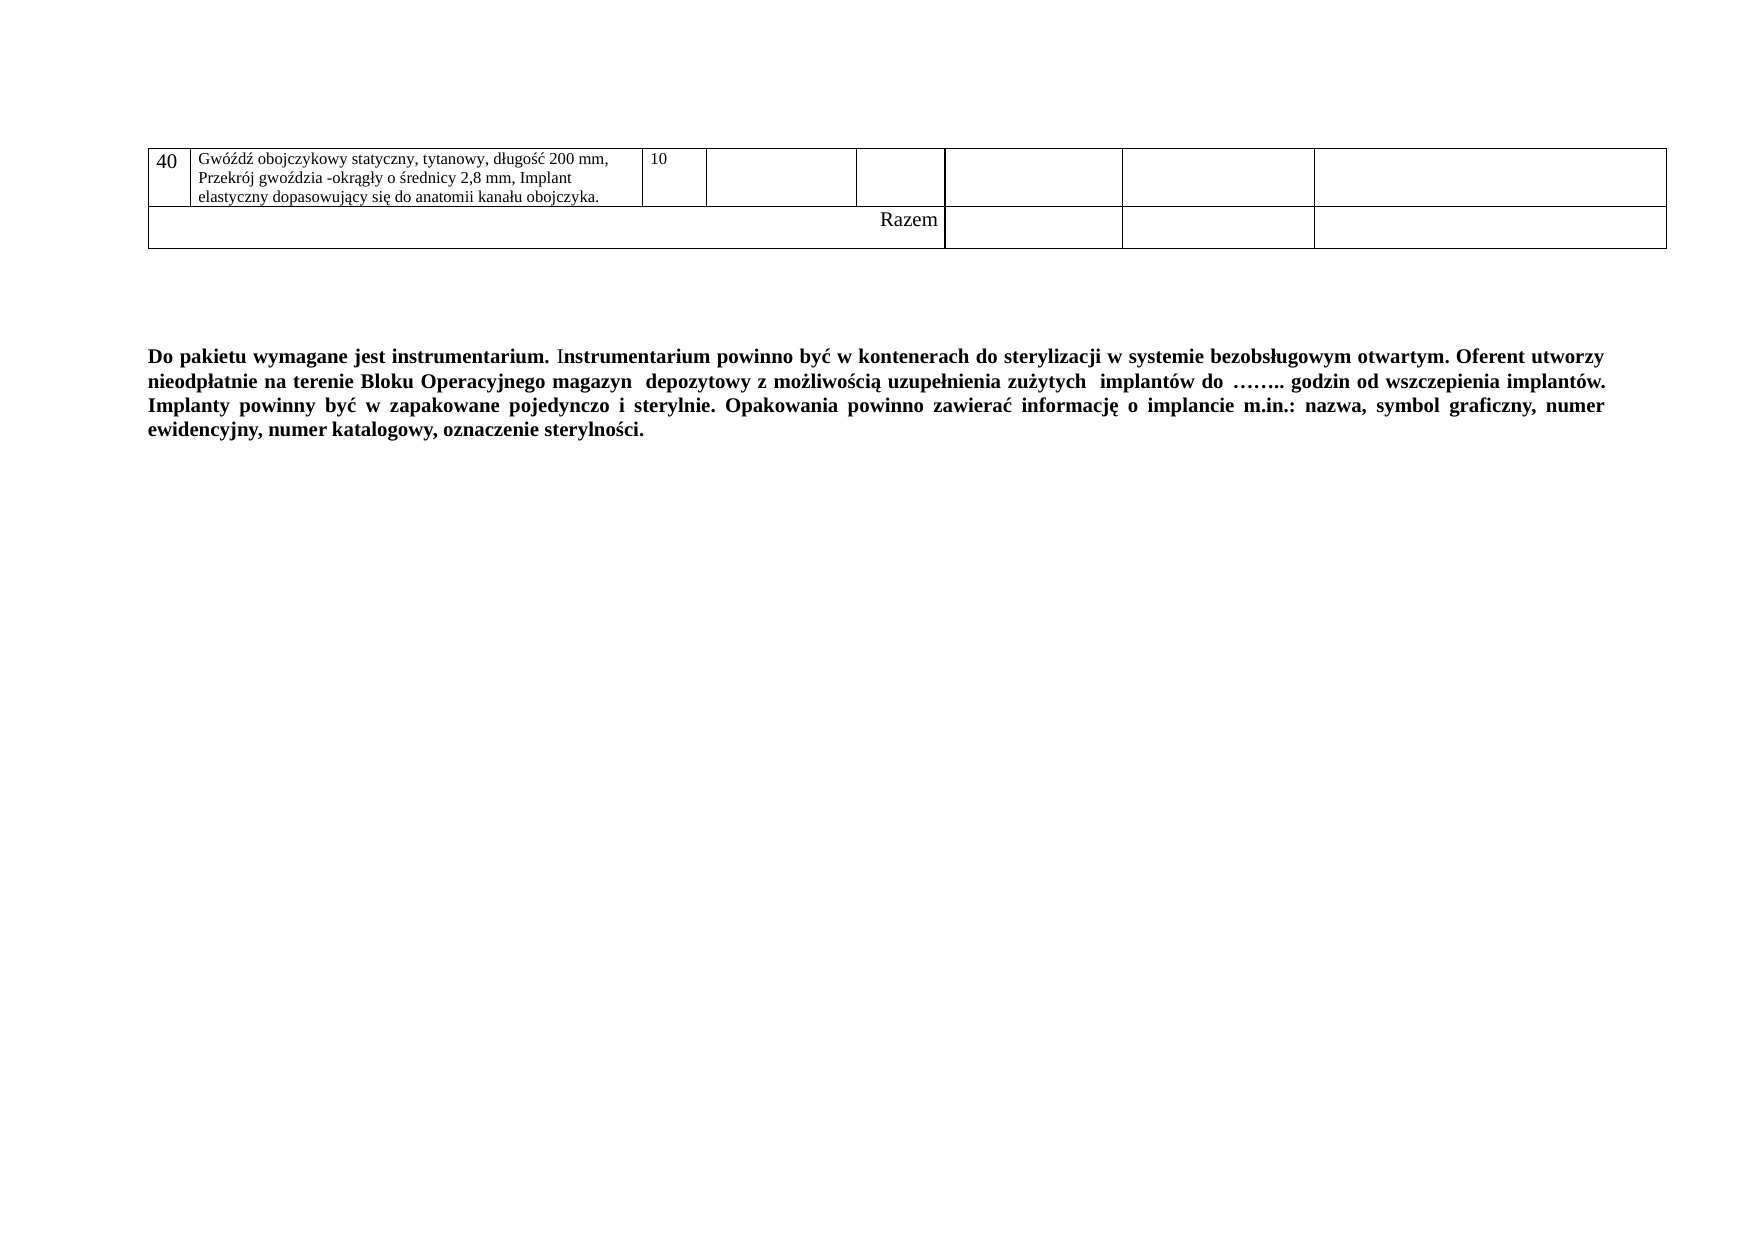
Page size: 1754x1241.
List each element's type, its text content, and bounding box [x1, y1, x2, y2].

table_cell [1315, 207, 1666, 248]
table_cell Gwóźdź obojczykowy statyczny, tytanowy, długość 200 mm, Przekrój gwoździa -okrągły o średnicy 2,8 mm, Implant elastyczny dopasowujący się do anatomii kanału obojczyka. [191, 149, 642, 206]
table_cell [1123, 149, 1314, 206]
table_cell [946, 207, 1122, 248]
table_cell [1315, 149, 1666, 206]
text Do pakietu wymagane jest instrumentarium. Instrumentarium powinno być w kontenerach do sterylizacji w systemie bezobsługowym otwartym. Oferent utworzy nieodpłatnie na terenie Bloku Operacyjnego magazyn depozytowy z możliwością uzupełnienia zużytych implantów do …….. godzin od wszczepienia implantów. Implanty powinny być w zapakowane pojedynczo i sterylnie. Opakowania powinno zawierać informację o implancie m.in.: nazwa, symbol graficzny, numer ewidencyjny, numer katalogowy, oznaczenie sterylności. [148, 344, 1606, 441]
table_cell Razem [149, 207, 944, 248]
table_cell [857, 149, 944, 206]
table_cell [707, 149, 856, 206]
table_cell 40 [149, 149, 190, 206]
table_cell [1123, 207, 1314, 248]
table_cell 10 [643, 149, 706, 206]
table_cell [946, 149, 1122, 206]
